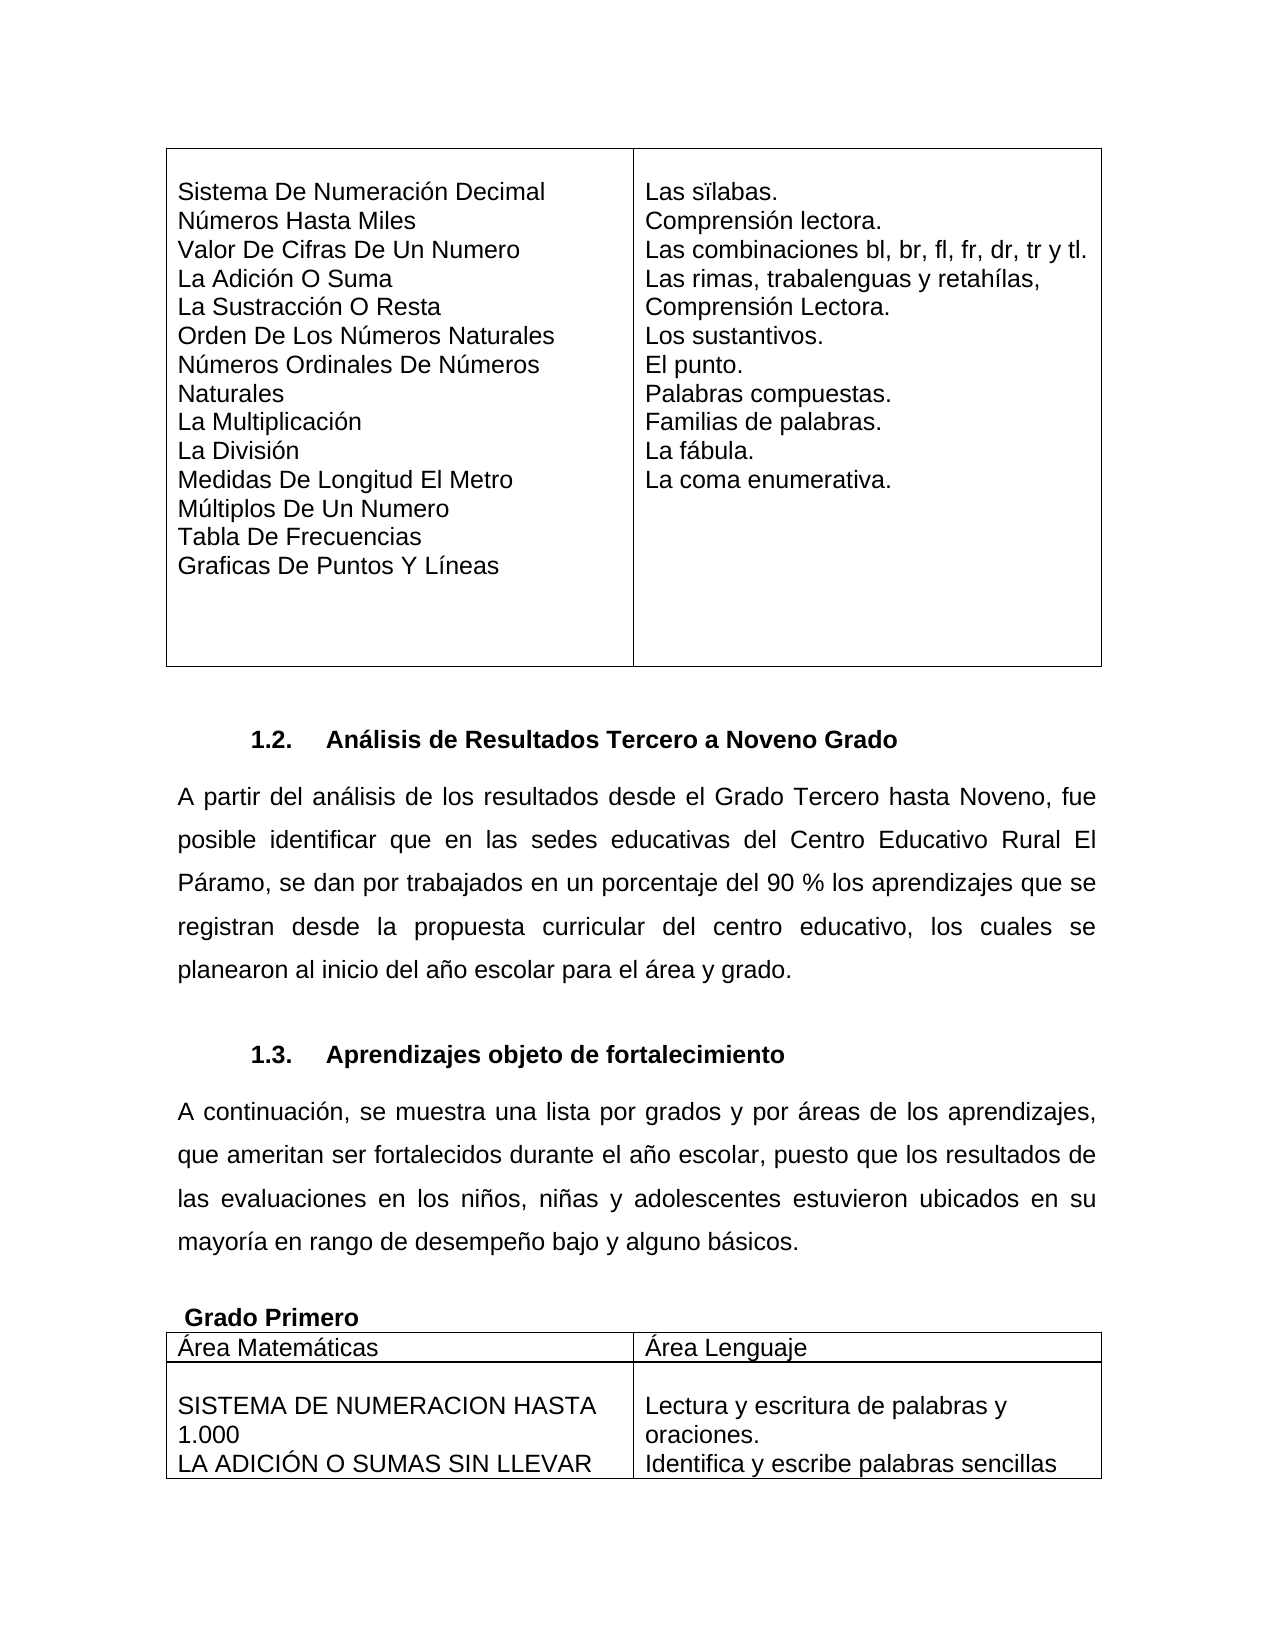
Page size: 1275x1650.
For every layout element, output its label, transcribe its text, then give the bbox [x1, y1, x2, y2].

list Aprendizajes objeto de fortalecimiento [251, 1040, 1098, 1068]
text A partir del análisis de los resultados desde el Grado Tercero hasta Noveno, fue posible identificar que en las sedes educativas del Centro Educativo Rural El Páramo, se dan por trabajados en un porcentaje del 90 % los aprendizajes que se registran desde la propuesta curricular del centro educativo, los cuales se planearon al inicio del año escolar para el área y grado. [177, 782, 1098, 983]
table_cell Las sïlabas. Comprensión lectora. Las combinaciones bl, br, fl, fr, dr, tr y tl. Las rimas, trabalenguas y retahílas, Comprensión Lectora. Los sustantivos. El punto. Palabras compuestas. Familias de palabras. La fábula. La coma enumerativa. [634, 149, 1101, 666]
list Análisis de Resultados Tercero a Noveno Grado [251, 725, 1098, 753]
table_header Área Lenguaje [634, 1333, 1101, 1361]
text A continuación, se muestra una lista por grados y por áreas de los aprendizajes, que ameritan ser fortalecidos durante el año escolar, puesto que los resultados de las evaluaciones en los niños, niñas y adolescentes estuvieron ubicados en su mayoría en rango de desempeño bajo y alguno básicos. [177, 1097, 1098, 1255]
table_header Área Matemáticas [167, 1333, 633, 1361]
table_cell Sistema De Numeración Decimal Números Hasta Miles Valor De Cifras De Un Numero La Adición O Suma La Sustracción O Resta Orden De Los Números Naturales Números Ordinales De Números Naturales La Multiplicación La División Medidas De Longitud El Metro Múltiplos De Un Numero Tabla De Frecuencias Graficas De Puntos Y Líneas [167, 149, 633, 666]
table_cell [634, 1363, 1101, 1477]
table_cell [167, 1363, 633, 1477]
text Grado Primero [177, 1303, 1098, 1332]
